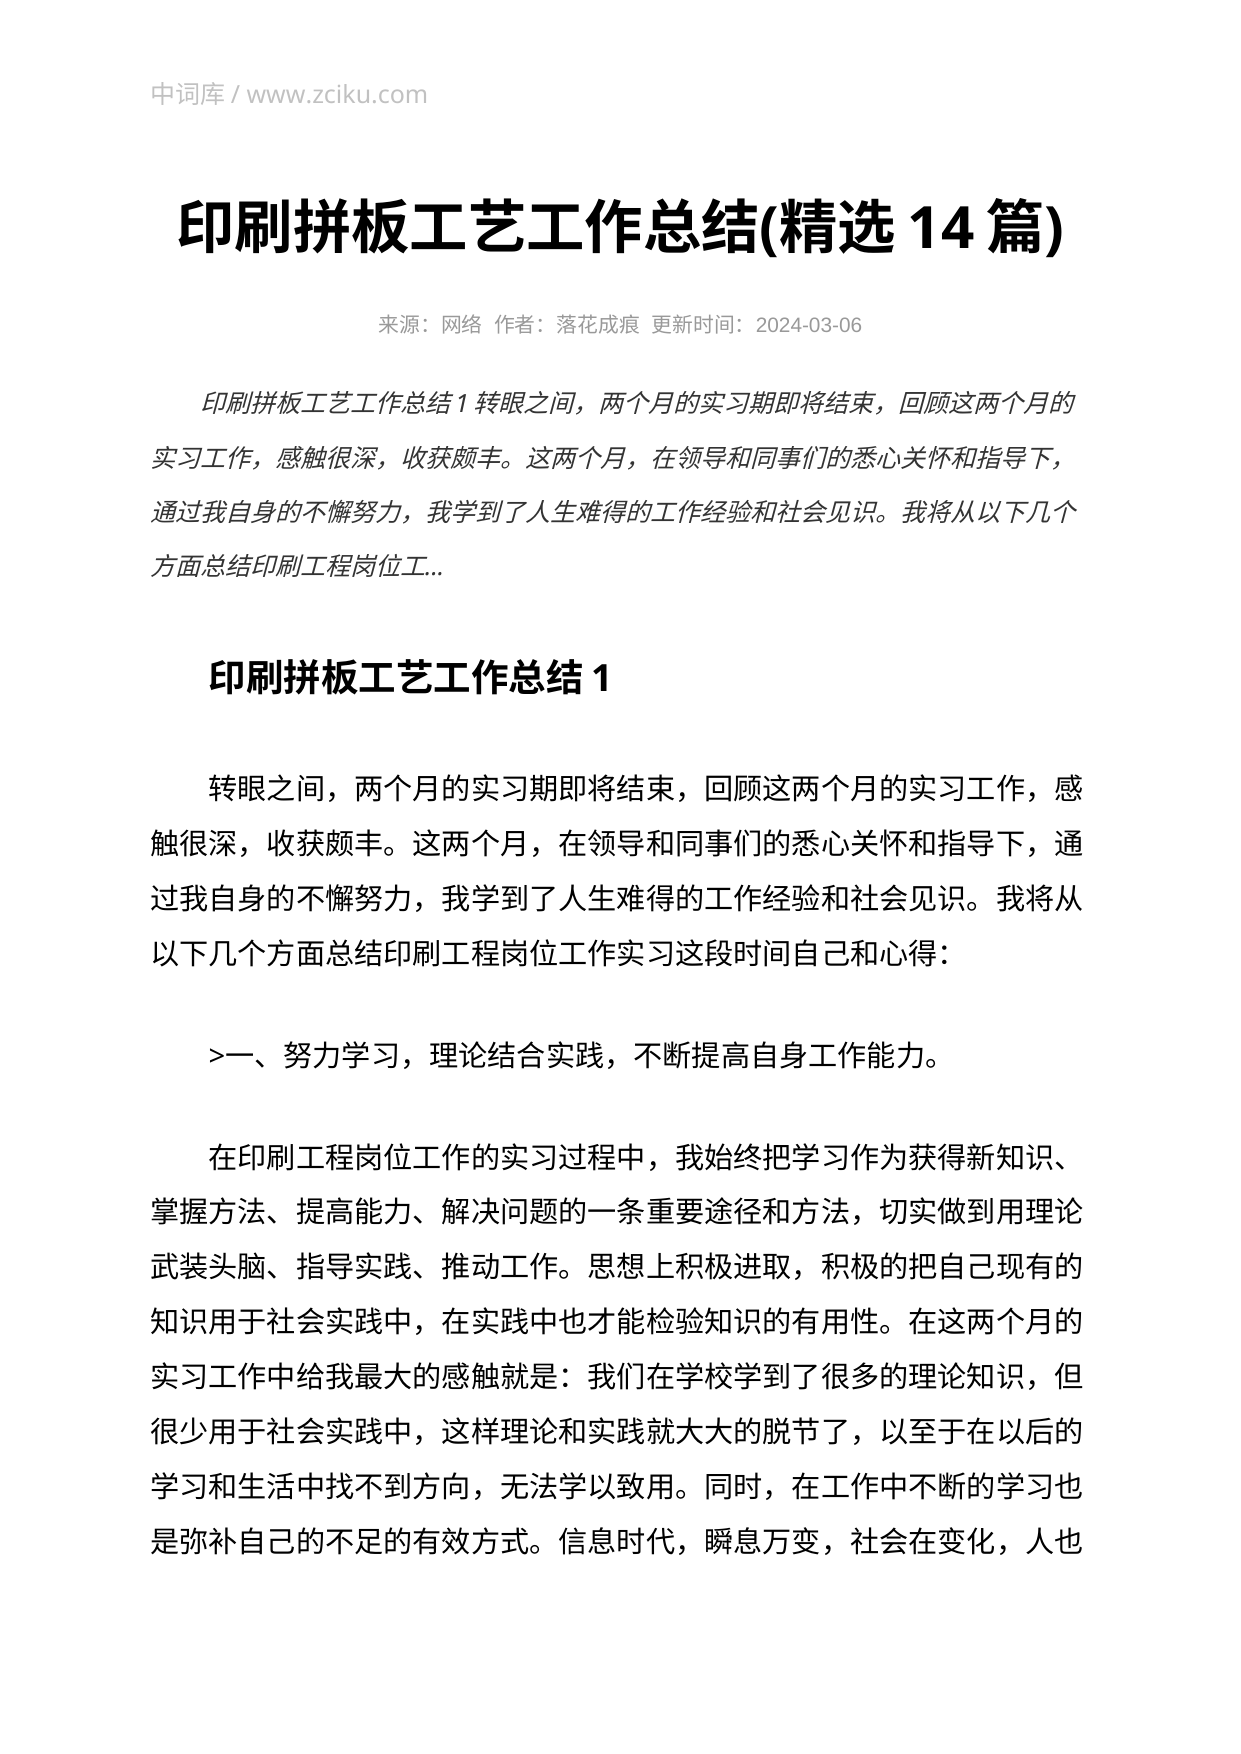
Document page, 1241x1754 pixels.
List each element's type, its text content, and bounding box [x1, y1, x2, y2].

text 印刷拼板工艺工作总结1 [150, 648, 1090, 703]
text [150, 1134, 1090, 1561]
subtitle 印刷拼板工艺工作总结(精选14篇) [150, 181, 1090, 266]
text 印刷拼板工艺工作总结1转眼之间，两个月的实习期即将结束，回顾这两个月的实习工作，感触很深，收获颇丰。这两个月，在领导和同事们的悉心关怀和指导下，通过我自身的不懈努力，我学到了人生难得的工作经验和社会见识。我将从以下几个方面总结印刷工程岗位工... [150, 384, 1090, 583]
text 转眼之间，两个月的实习期即将结束，回顾这两个月的实习工作，感触很深，收获颇丰。这两个月，在领导和同事们的悉心关怀和指导下，通过我自身的不懈努力，我学到了人生难得的工作经验和社会见识。我将从以下几个方面总结印刷工程岗位工作实习这段时间自己和心得： [150, 766, 1090, 973]
text >一、努力学习，理论结合实践，不断提高自身工作能力。 [150, 1032, 1090, 1074]
text 来源：网络 作者：落花成痕 更新时间：2024-03-06 [150, 313, 1090, 337]
